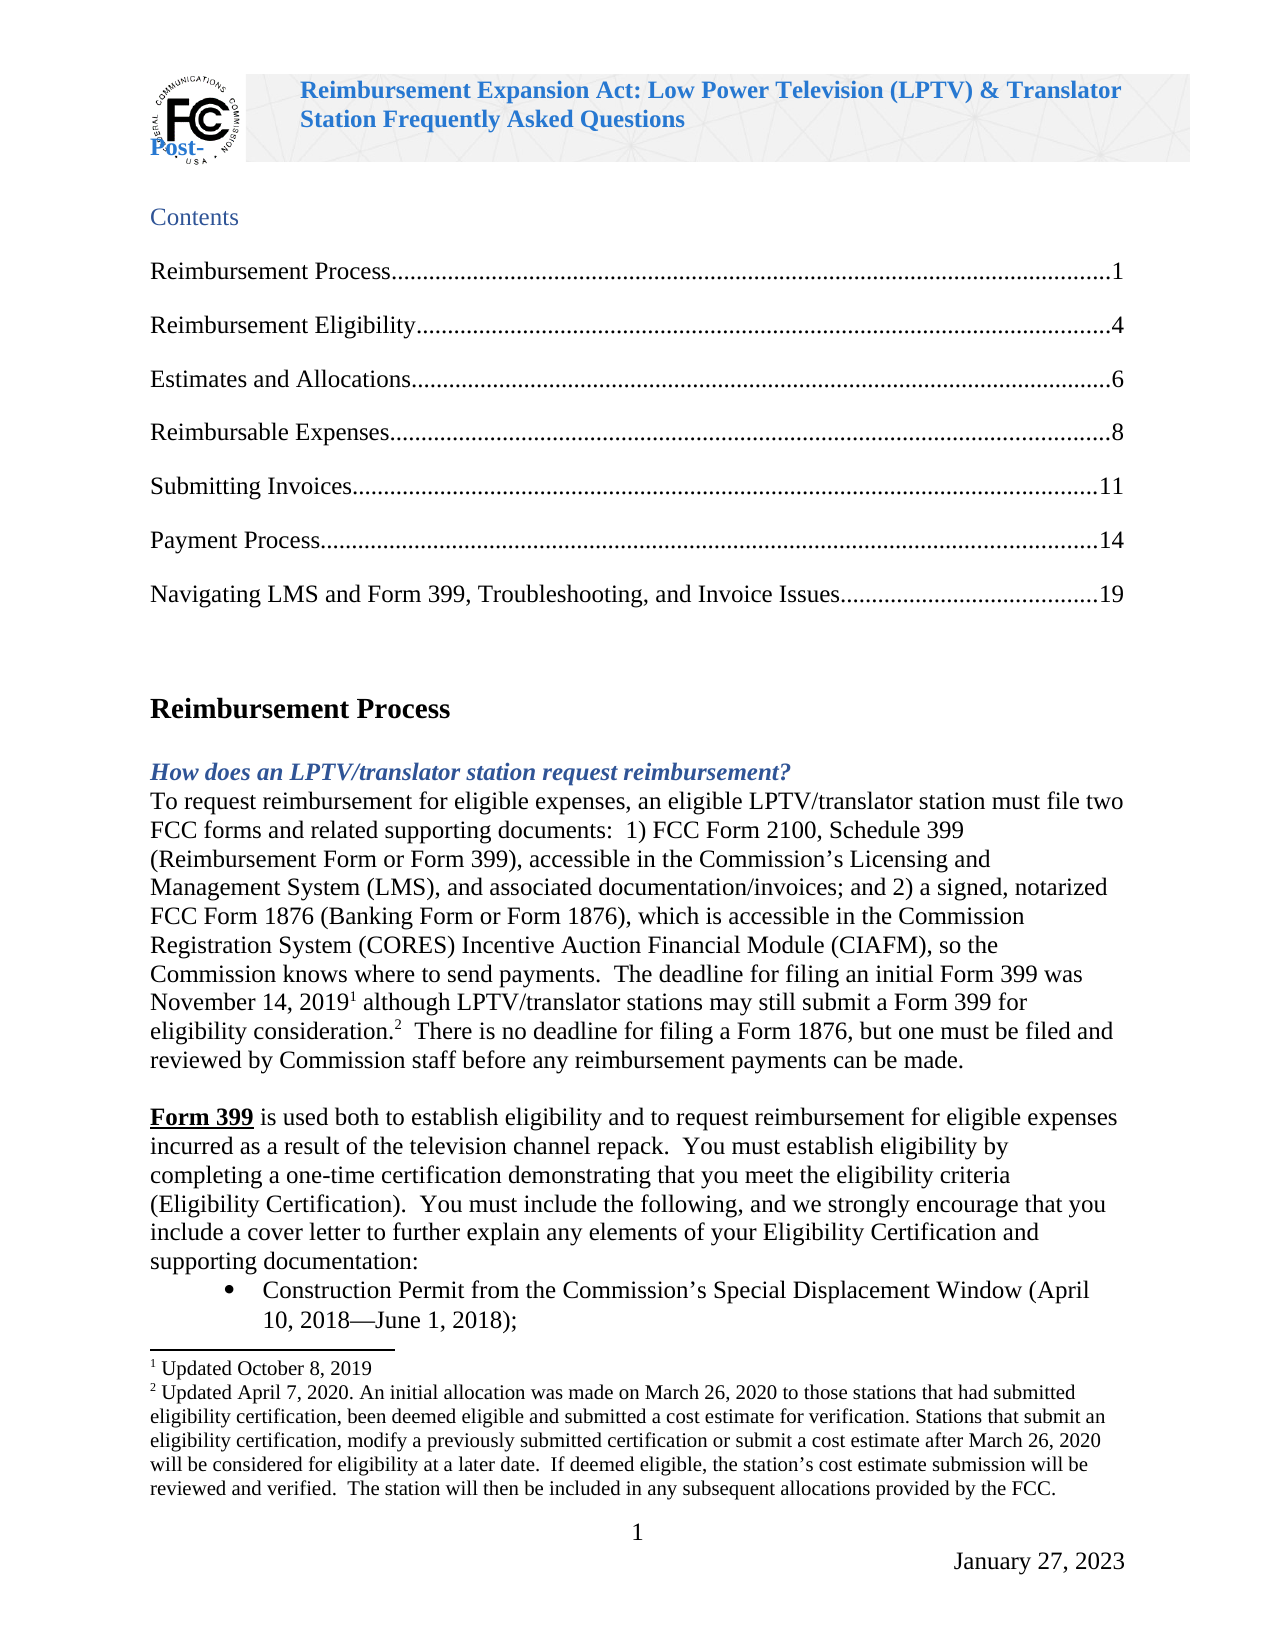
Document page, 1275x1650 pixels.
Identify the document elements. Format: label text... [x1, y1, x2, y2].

text Contents [150, 202, 1125, 231]
text Reimbursement Process 1 [150, 256, 1125, 285]
picture [150, 75, 241, 166]
picture [245, 74, 1190, 162]
text Submitting Invoices 11 [150, 471, 1125, 500]
subtitle How does an LPTV/translator station request reimbursement? [150, 757, 1125, 786]
text Estimates and Allocations 6 [150, 364, 1125, 392]
text Payment Process 14 [150, 525, 1125, 554]
text Reimbursement Eligibility 4 [150, 310, 1125, 339]
list Construction Permit from the Commission’s Special Displacement Window (April 10, 2018—June 1, 2018); [225, 1275, 1125, 1334]
subtitle Reimbursement Process [150, 691, 1125, 724]
text To request reimbursement for eligible expenses, an eligible LPTV/translator station must file two FCC forms and related supporting documents: 1) FCC Form 2100, Schedule 399 (Reimbursement Form or Form 399), accessible in the Commission’s Licensing and Management System (LMS), and associated documentation/invoices; and 2) a signed, notarized FCC Form 1876 (Banking Form or Form 1876), which is accessible in the Commission Registration System (CORES) Incentive Auction Financial Module (CIAFM), so the Commission knows where to send payments. The deadline for filing an initial Form 399 was November 14, 2019 although LPTV/translator stations may still submit a Form 399 for eligibility consideration. There is no deadline for filing a Form 1876, but one must be filed and reviewed by Commission staff before any reimbursement payments can be made. [150, 786, 1125, 1074]
text Form 399 is used both to establish eligibility and to request reimbursement for eligible expenses incurred as a result of the television channel repack. You must establish eligibility by completing a one-time certification demonstrating that you meet the eligibility criteria (Eligibility Certification). You must include the following, and we strongly encourage that you include a cover letter to further explain any elements of your Eligibility Certification and supporting documentation: [150, 1102, 1125, 1275]
text Navigating LMS and Form 399, Troubleshooting, and Invoice Issues 19 [150, 579, 1125, 607]
text Reimbursable Expenses 8 [150, 417, 1125, 446]
